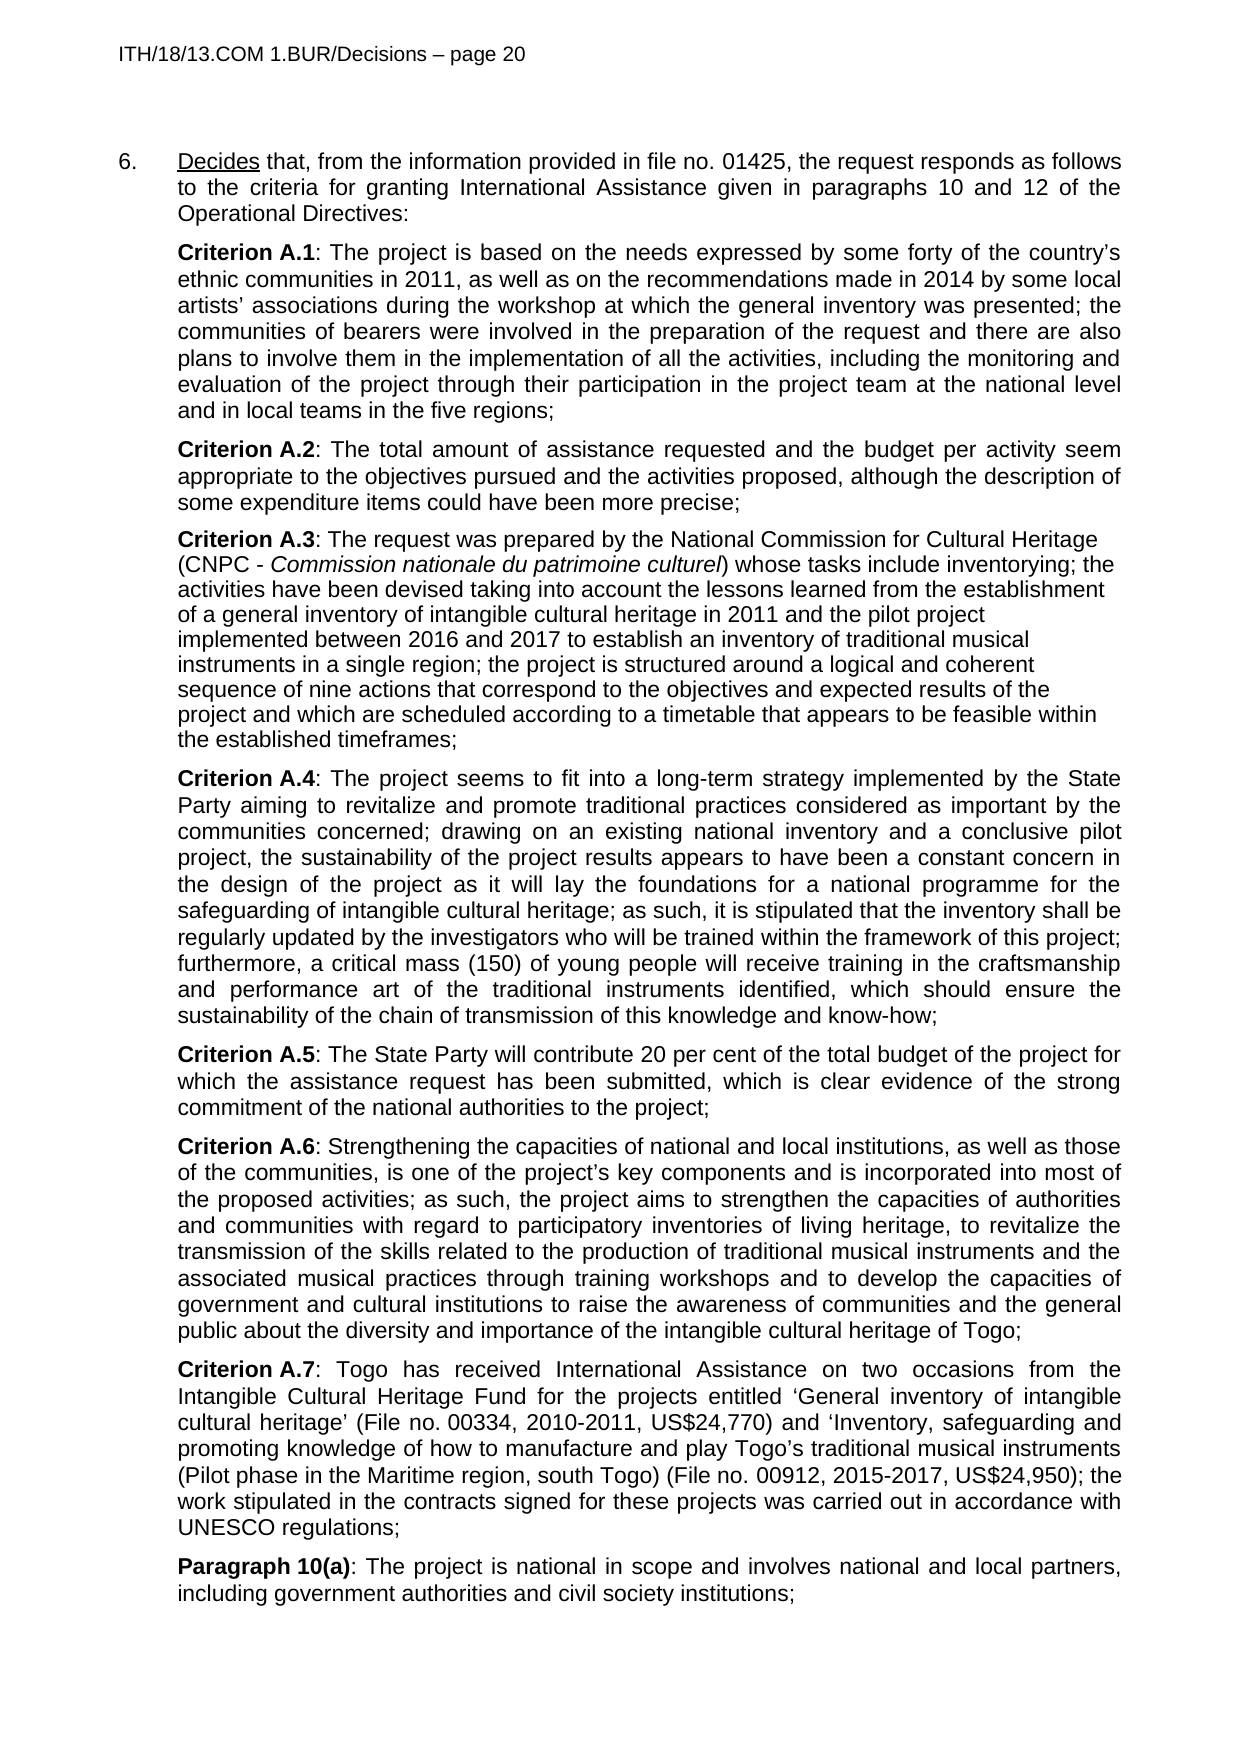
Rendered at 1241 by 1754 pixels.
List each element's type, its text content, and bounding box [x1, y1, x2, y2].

list Decides that, from the information provided in file no. 01425, the request responds as follows to the criteria for granting International Assistance given in paragraphs 10 and 12 of the Operational Directives: [118, 148, 1122, 227]
list Criterion A.6: Strengthening the capacities of national and local institutions, as well as those of the communities, is one of the project’s key components and is incorporated into most of the proposed activities; as such, the project aims to strengthen the capacities of authorities and communities with regard to participatory inventories of living heritage, to revitalize the transmission of the skills related to the production of traditional musical instruments and the associated musical practices through training workshops and to develop the capacities of government and cultural institutions to raise the awareness of communities and the general public about the diversity and importance of the intangible cultural heritage of Togo; [177, 1133, 1122, 1344]
list Paragraph 10(a): The project is national in scope and involves national and local partners, including government authorities and civil society institutions; [177, 1553, 1122, 1606]
list Criterion A.5: The State Party will contribute 20 per cent of the total budget of the project for which the assistance request has been submitted, which is clear evidence of the strong commitment of the national authorities to the project; [177, 1041, 1122, 1120]
text Criterion A.1: The project is based on the needs expressed by some forty of the country’s ethnic communities in 2011, as well as on the recommendations made in 2014 by some local artists’ associations during the workshop at which the general inventory was presented; the communities of bearers were involved in the preparation of the request and there are also plans to involve them in the implementation of all the activities, including the monitoring and evaluation of the project through their participation in the project team at the national level and in local teams in the five regions; [177, 239, 1122, 424]
text Criterion A.3: The request was prepared by the National Commission for Cultural Heritage (CNPC - Commission nationale du patrimoine culturel) whose tasks include inventorying; the activities have been devised taking into account the lessons learned from the establishment of a general inventory of intangible cultural heritage in 2011 and the pilot project implemented between 2016 and 2017 to establish an inventory of traditional musical instruments in a single region; the project is structured around a logical and coherent sequence of nine actions that correspond to the objectives and expected results of the project and which are scheduled according to a timetable that appears to be feasible within the established timeframes; [177, 528, 1122, 753]
list Criterion A.2: The total amount of assistance requested and the budget per activity seem appropriate to the objectives pursued and the activities proposed, although the description of some expenditure items could have been more precise; [177, 436, 1122, 515]
list Criterion A.7: Togo has received International Assistance on two occasions from the Intangible Cultural Heritage Fund for the projects entitled ‘General inventory of intangible cultural heritage’ (File no. 00334, 2010-2011, US$24,770) and ‘Inventory, safeguarding and promoting knowledge of how to manufacture and play Togo’s traditional musical instruments (Pilot phase in the Maritime region, south Togo) (File no. 00912, 2015-2017, US$24,950); the work stipulated in the contracts signed for these projects was carried out in accordance with UNESCO regulations; [177, 1356, 1122, 1541]
list Criterion A.4: The project seems to fit into a long-term strategy implemented by the State Party aiming to revitalize and promote traditional practices considered as important by the communities concerned; drawing on an existing national inventory and a conclusive pilot project, the sustainability of the project results appears to have been a constant concern in the design of the project as it will lay the foundations for a national programme for the safeguarding of intangible cultural heritage; as such, it is stipulated that the inventory shall be regularly updated by the investigators who will be trained within the framework of this project; furthermore, a critical mass (150) of young people will receive training in the craftsmanship and performance art of the traditional instruments identified, which should ensure the sustainability of the chain of transmission of this knowledge and know-how; [177, 765, 1122, 1029]
